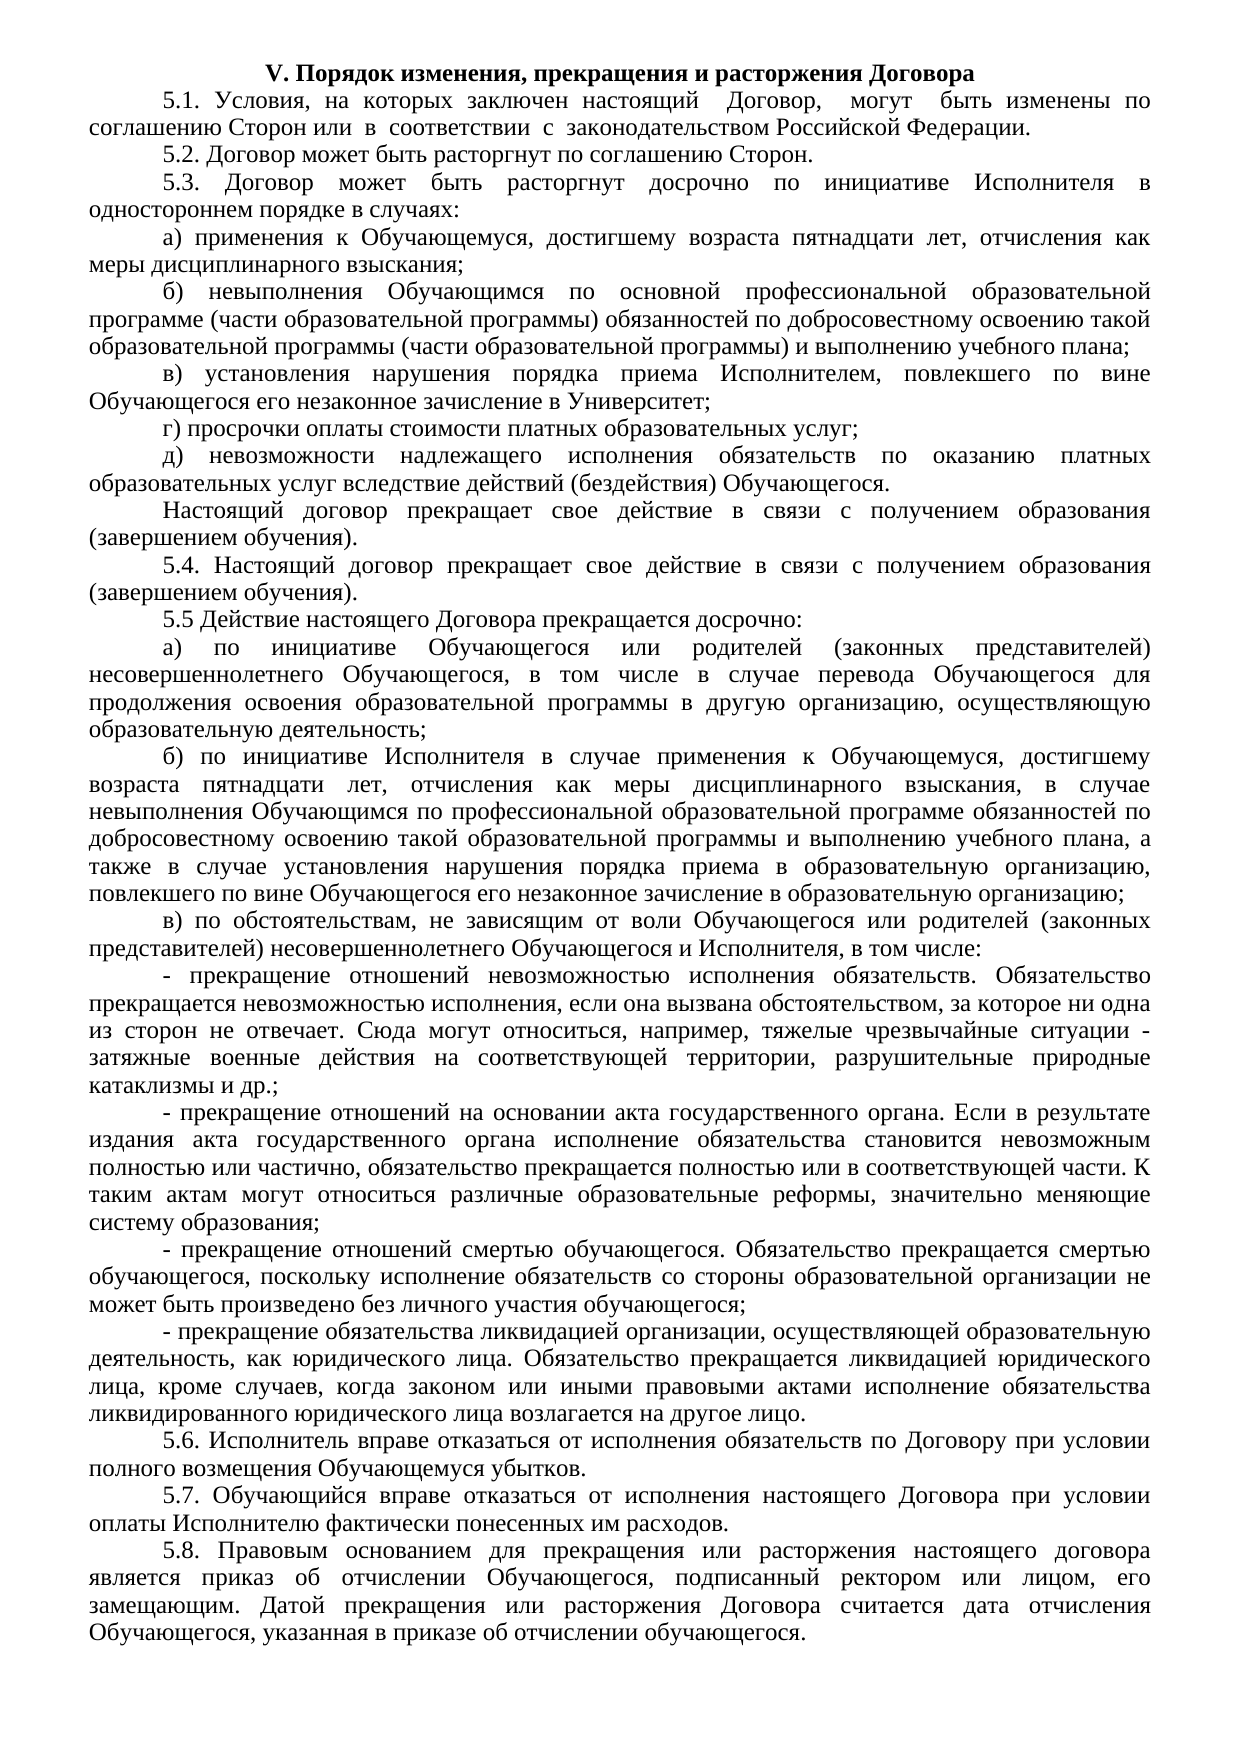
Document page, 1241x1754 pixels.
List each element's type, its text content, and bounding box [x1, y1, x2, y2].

text в) по обстоятельствам, не зависящим от воли Обучающегося или родителей (законных представителей) несовершеннолетнего Обучающегося и Исполнителя, в том числе: [89, 907, 1152, 962]
text 5.4. Настоящий договор прекращает свое действие в связи с получением образования (завершением обучения). [89, 551, 1152, 606]
text - прекращение отношений смертью обучающегося. Обязательство прекращается смертью обучающегося, поскольку исполнение обязательств со стороны образовательной организации не может быть произведено без личного участия обучающегося; [89, 1235, 1152, 1317]
text V. Порядок изменения, прекращения и расторжения Договора [89, 59, 1152, 86]
text б) невыполнения Обучающимся по основной профессиональной образовательной программе (части образовательной программы) обязанностей по добросовестному освоению такой образовательной программы (части образовательной программы) и выполнению учебного плана; [89, 278, 1152, 360]
text - прекращение отношений на основании акта государственного органа. Если в результате издания акта государственного органа исполнение обязательства становится невозможным полностью или частично, обязательство прекращается полностью или в соответствующей части. К таким актам могут относиться различные образовательные реформы, значительно меняющие систему образования; [89, 1098, 1152, 1235]
text б) по инициативе Исполнителя в случае применения к Обучающемуся, достигшему возраста пятнадцати лет, отчисления как меры дисциплинарного взыскания, в случае невыполнения Обучающимся по профессиональной образовательной программе обязанностей по добросовестному освоению такой образовательной программы и выполнению учебного плана, а также в случае установления нарушения порядка приема в образовательную организацию, повлекшего по вине Обучающегося его незаконное зачисление в образовательную организацию; [89, 743, 1152, 907]
text 5.3. Договор может быть расторгнут досрочно по инициативе Исполнителя в одностороннем порядке в случаях: [89, 168, 1152, 223]
text д) невозможности надлежащего исполнения обязательств по оказанию платных образовательных услуг вследствие действий (бездействия) Обучающегося. [89, 442, 1152, 497]
text 5.6. Исполнитель вправе отказаться от исполнения обязательств по Договору при условии полного возмещения Обучающемуся убытков. [89, 1427, 1152, 1482]
text г) просрочки оплаты стоимости платных образовательных услуг; [89, 414, 1152, 442]
text а) применения к Обучающемуся, достигшему возраста пятнадцати лет, отчисления как меры дисциплинарного взыскания; [89, 223, 1152, 278]
text - прекращение обязательства ликвидацией организации, осуществляющей образовательную деятельность, как юридического лица. Обязательство прекращается ликвидацией юридического лица, кроме случаев, когда законом или иными правовыми актами исполнение обязательства ликвидированного юридического лица возлагается на другое лицо. [89, 1317, 1152, 1427]
text 5.8. Правовым основанием для прекращения или расторжения настоящего договора является приказ об отчислении Обучающегося, подписанный ректором или лицом, его замещающим. Датой прекращения или расторжения Договора считается дата отчисления Обучающегося, указанная в приказе об отчислении обучающегося. [89, 1536, 1152, 1646]
text - прекращение отношений невозможностью исполнения обязательств. Обязательство прекращается невозможностью исполнения, если она вызвана обстоятельством, за которое ни одна из сторон не отвечает. Сюда могут относиться, например, тяжелые чрезвычайные ситуации - затяжные военные действия на соответствующей территории, разрушительные природные катаклизмы и др.; [89, 962, 1152, 1098]
text 5.7. Обучающийся вправе отказаться от исполнения настоящего Договора при условии оплаты Исполнителю фактически понесенных им расходов. [89, 1482, 1152, 1536]
text в) установления нарушения порядка приема Исполнителем, повлекшего по вине Обучающегося его незаконное зачисление в Университет; [89, 360, 1152, 414]
text 5.1. Условия, на которых заключен настоящий Договор, могут быть изменены по соглашению Сторон или в соответствии с законодательством Российской Федерации. [89, 86, 1152, 141]
text а) по инициативе Обучающегося или родителей (законных представителей) несовершеннолетнего Обучающегося, в том числе в случае перевода Обучающегося для продолжения освоения образовательной программы в другую организацию, осуществляющую образовательную деятельность; [89, 633, 1152, 743]
text 5.5 Действие настоящего Договора прекращается досрочно: [89, 606, 1152, 633]
text Настоящий договор прекращает свое действие в связи с получением образования (завершением обучения). [89, 497, 1152, 551]
text 5.2. Договор может быть расторгнут по соглашению Сторон. [89, 141, 1152, 168]
